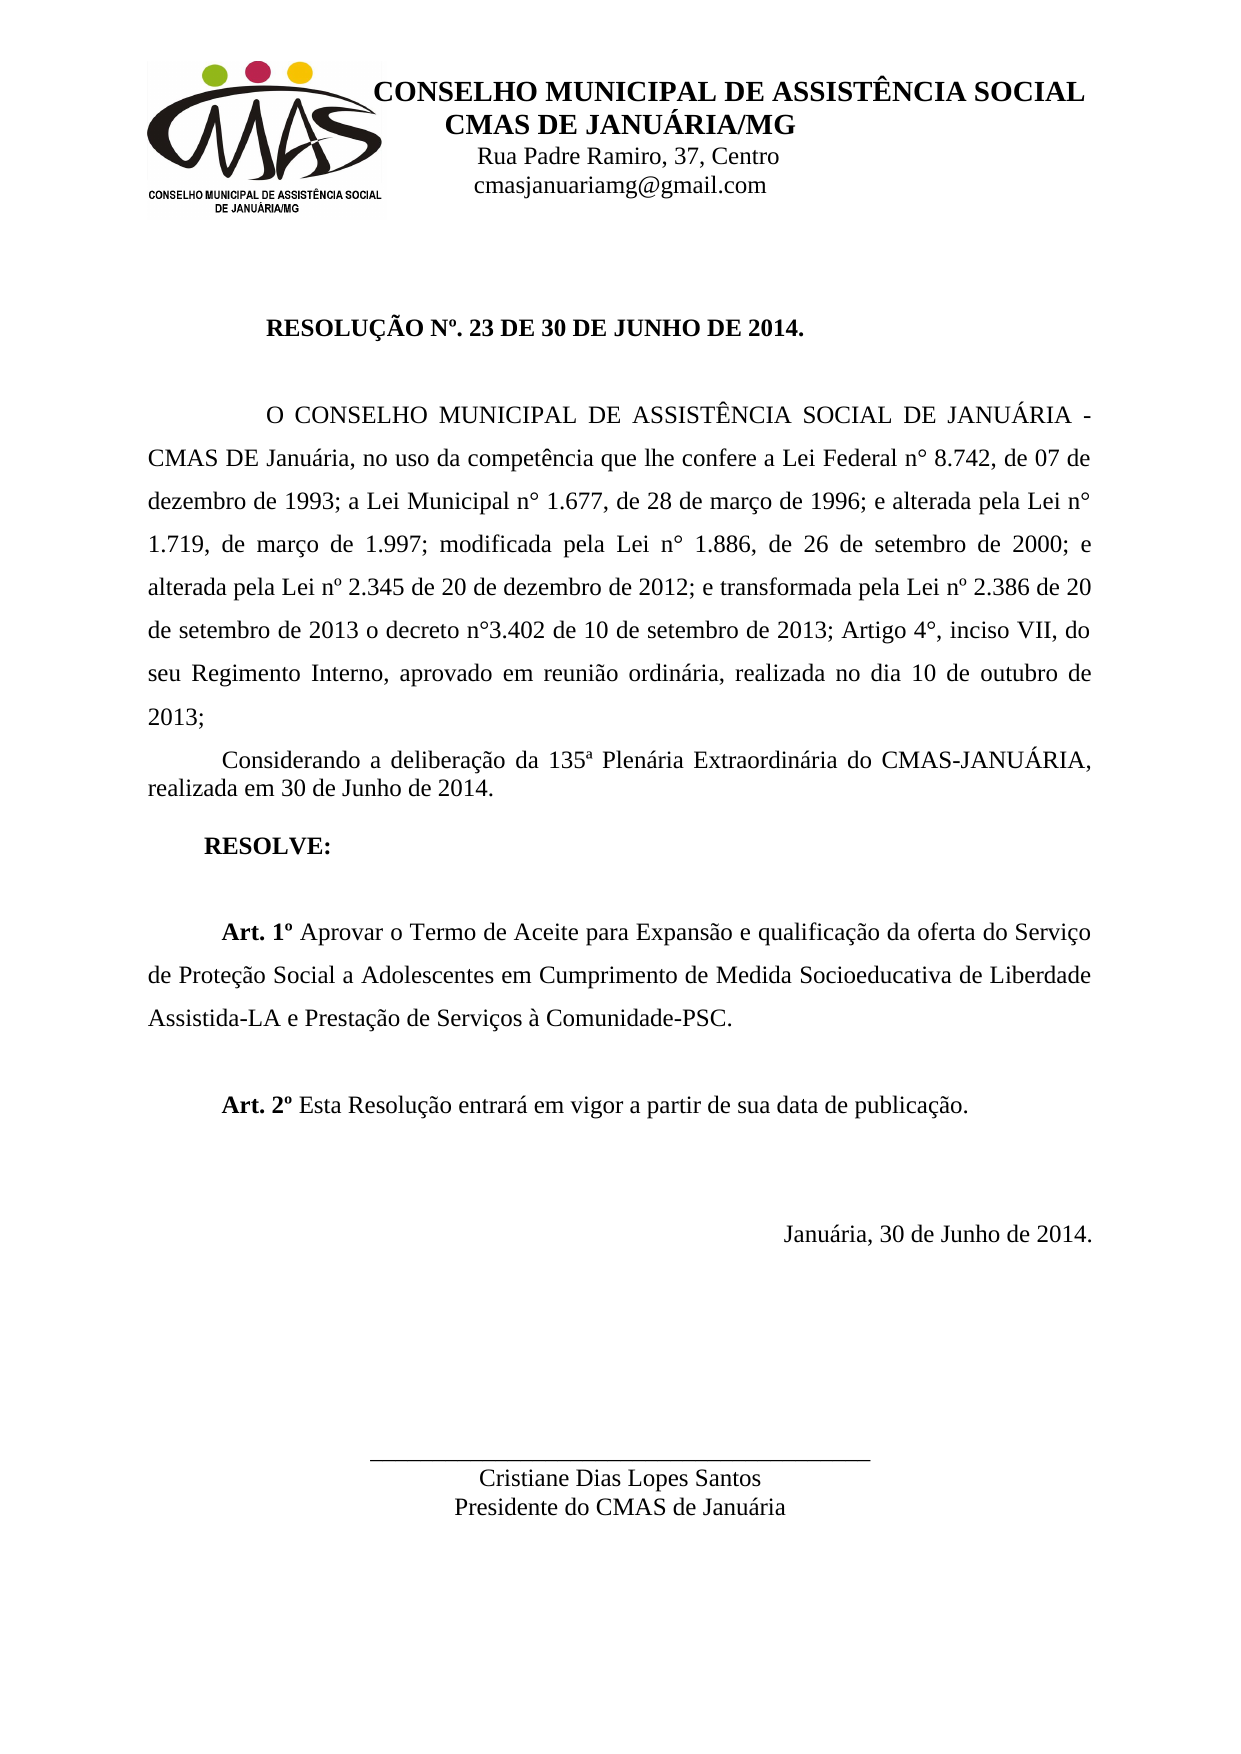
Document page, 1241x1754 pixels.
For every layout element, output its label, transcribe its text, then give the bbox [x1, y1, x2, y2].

text RESOLUÇÃO Nº. 23 DE 30 DE JUNHO DE 2014. [148, 313, 1092, 342]
text Art. 2º Esta Resolução entrará em vigor a partir de sua data de publicação. [148, 1090, 1092, 1118]
text O CONSELHO MUNICIPAL DE ASSISTÊNCIA SOCIAL DE JANUÁRIA - CMAS DE Januária, no uso da competência que lhe confere a Lei Federal n° 8.742, de 07 de dezembro de 1993; a Lei Municipal n° 1.677, de 28 de março de 1996; e alterada pela Lei n° 1.719, de março de 1.997; modificada pela Lei n° 1.886, de 26 de setembro de 2000; e alterada pela Lei nº 2.345 de 20 de dezembro de 2012; e transformada pela Lei nº 2.386 de 20 de setembro de 2013 o decreto n°3.402 de 10 de setembro de 2013; Artigo 4°, inciso VII, do seu Regimento Interno, aprovado em reunião ordinária, realizada no dia 10 de outubro de 2013; [148, 400, 1092, 730]
text RESOLVE: [148, 831, 1092, 860]
picture [379, 83, 387, 100]
picture [147, 61, 387, 220]
text Januária, 30 de Junho de 2014. [148, 1219, 1092, 1248]
text Presidente do CMAS de Januária [148, 1492, 1092, 1521]
text Art. 1º Aprovar o Termo de Aceite para Expansão e qualificação da oferta do Serviço de Proteção Social a Adolescentes em Cumprimento de Medida Socioeducativa de Liberdade Assistida-LA e Prestação de Serviços à Comunidade-PSC. [148, 917, 1092, 1032]
text Cristiane Dias Lopes Santos [148, 1463, 1092, 1492]
text Considerando a deliberação da 135ª Plenária Extraordinária do CMAS-JANUÁRIA, realizada em 30 de Junho de 2014. [148, 745, 1092, 802]
text ________________________________________ [148, 1435, 1092, 1463]
